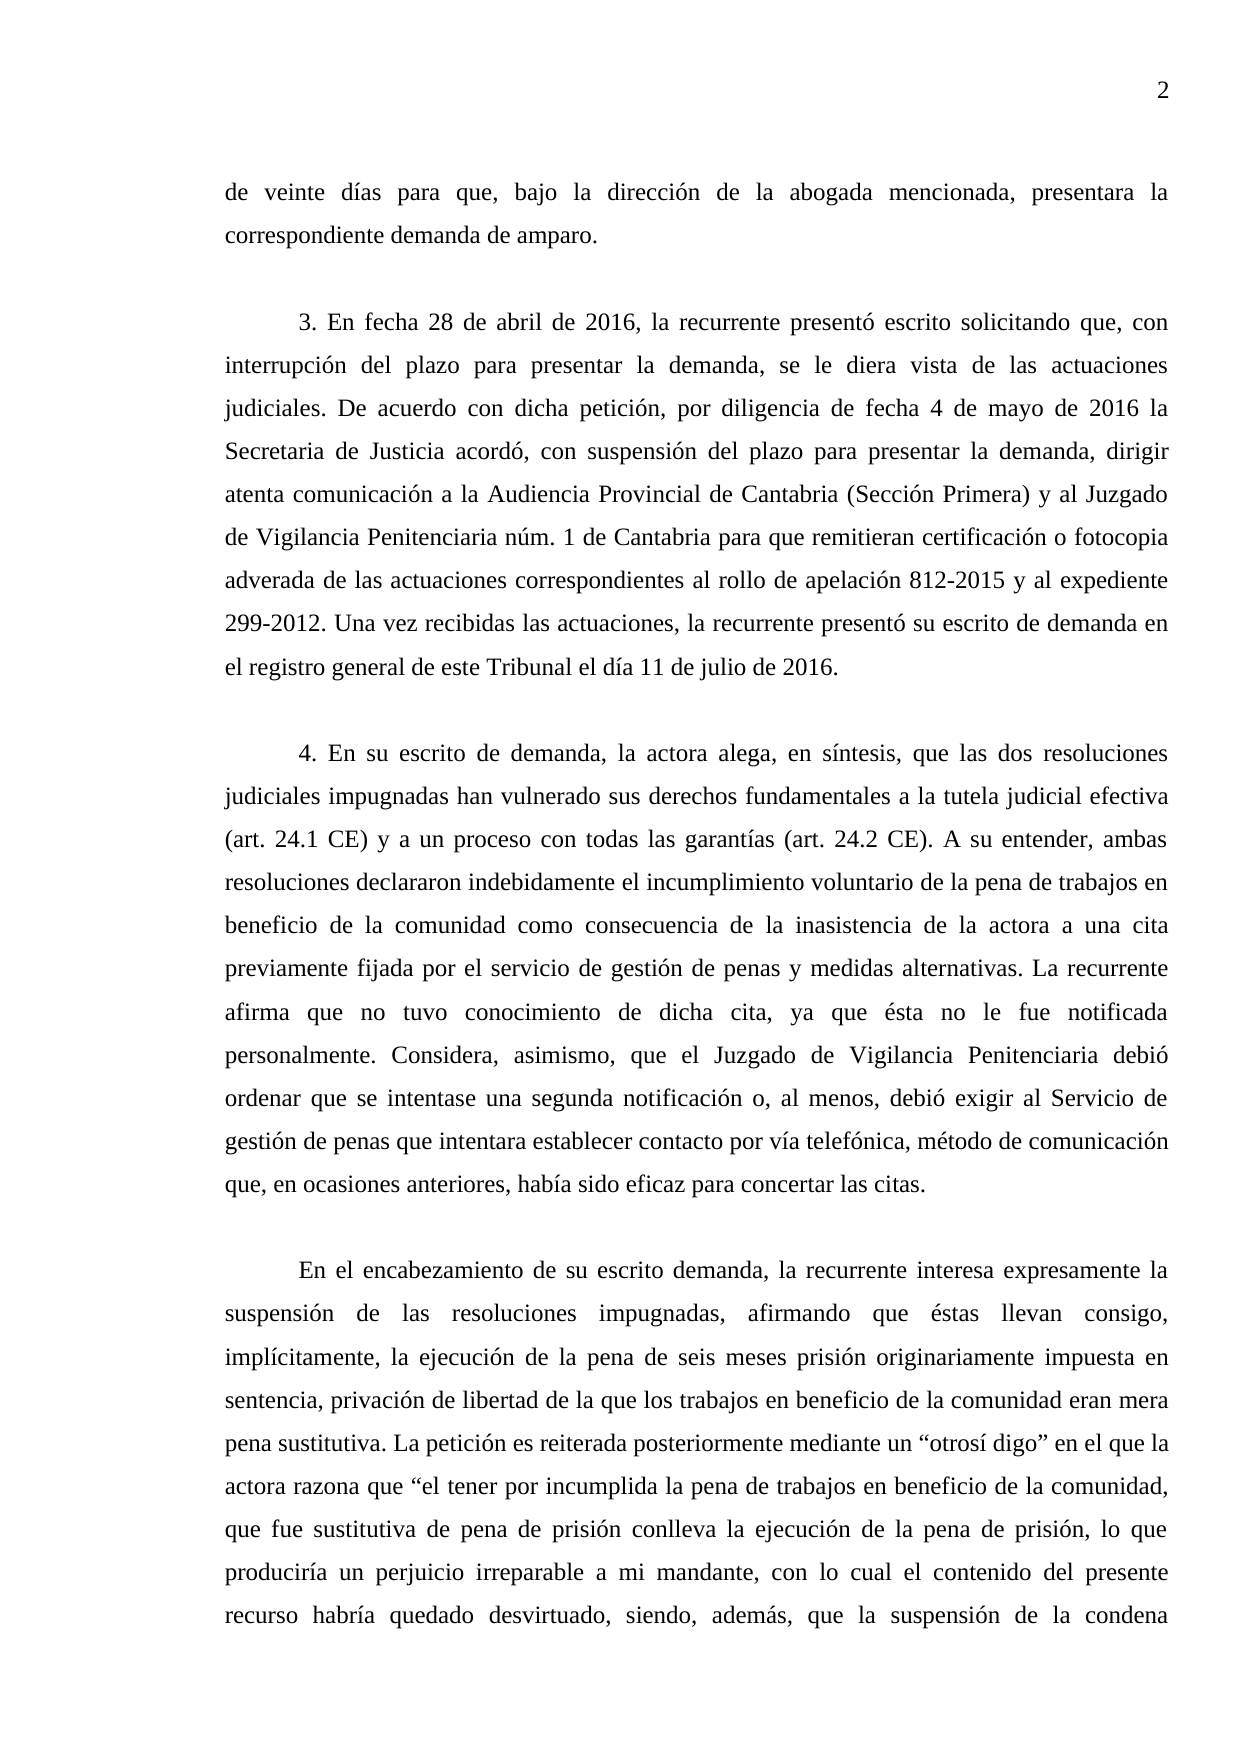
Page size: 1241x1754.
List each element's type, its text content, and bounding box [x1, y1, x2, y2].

text 4. En su escrito de demanda, la actora alega, en síntesis, que las dos resoluciones judiciales impugnadas han vulnerado sus derechos fundamentales a la tutela judicial efectiva (art. 24.1 CE) y a un proceso con todas las garantías (art. 24.2 CE). A su entender, ambas resoluciones declararon indebidamente el incumplimiento voluntario de la pena de trabajos en beneficio de la comunidad como consecuencia de la inasistencia de la actora a una cita previamente fijada por el servicio de gestión de penas y medidas alternativas. La recurrente afirma que no tuvo conocimiento de dicha cita, ya que ésta no le fue notificada personalmente. Considera, asimismo, que el Juzgado de Vigilancia Penitenciaria debió ordenar que se intentase una segunda notificación o, al menos, debió exigir al Servicio de gestión de penas que intentara establecer contacto por vía telefónica, método de comunicación que, en ocasiones anteriores, había sido eficaz para concertar las citas. [224, 738, 1169, 1198]
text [224, 1255, 1169, 1629]
text 3. En fecha 28 de abril de 2016, la recurrente presentó escrito solicitando que, con interrupción del plazo para presentar la demanda, se le diera vista de las actuaciones judiciales. De acuerdo con dicha petición, por diligencia de fecha 4 de mayo de 2016 la Secretaria de Justicia acordó, con suspensión del plazo para presentar la demanda, dirigir atenta comunicación a la Audiencia Provincial de Cantabria (Sección Primera) y al Juzgado de Vigilancia Penitenciaria núm. 1 de Cantabria para que remitieran certificación o fotocopia adverada de las actuaciones correspondientes al rollo de apelación 812-2015 y al expediente 299-2012. Una vez recibidas las actuaciones, la recurrente presentó su escrito de demanda en el registro general de este Tribunal el día 11 de julio de 2016. [224, 307, 1169, 680]
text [224, 177, 1169, 249]
